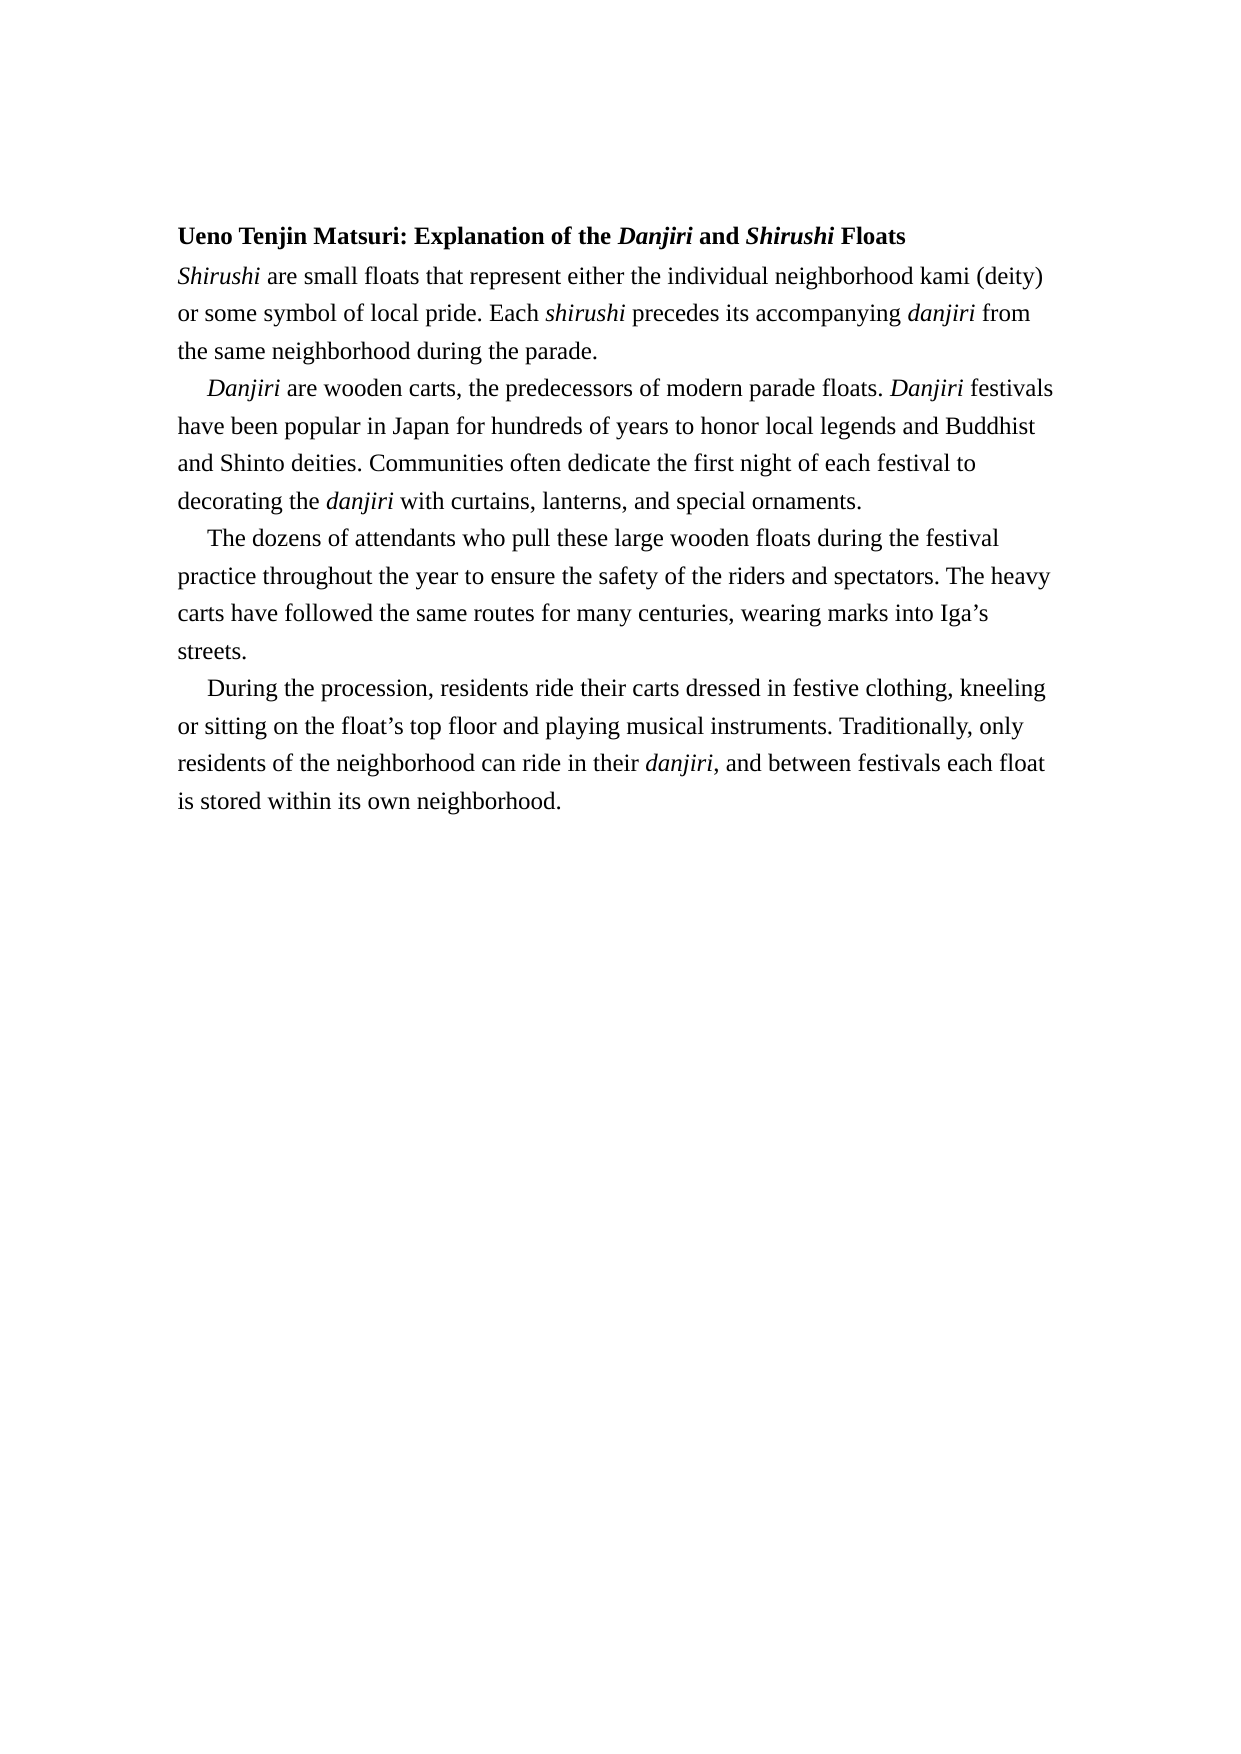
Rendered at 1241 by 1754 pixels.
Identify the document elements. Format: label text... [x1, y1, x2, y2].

text Ueno Tenjin Matsuri: Explanation of the Danjiri and Shirushi Floats [177, 217, 1063, 254]
text The dozens of attendants who pull these large wooden floats during the festival practice throughout the year to ensure the safety of the riders and spectators. The heavy carts have followed the same routes for many centuries, wearing marks into Iga’s streets. [177, 517, 1063, 667]
text During the procession, residents ride their carts dressed in festive clothing, kneeling or sitting on the float’s top floor and playing musical instruments. Traditionally, only residents of the neighborhood can ride in their danjiri, and between festivals each float is stored within its own neighborhood. [177, 667, 1063, 817]
text Danjiri are wooden carts, the predecessors of modern parade floats. Danjiri festivals have been popular in Japan for hundreds of years to honor local legends and Buddhist and Shinto deities. Communities often dedicate the first night of each festival to decorating the danjiri with curtains, lanterns, and special ornaments. [177, 367, 1063, 517]
text Shirushi are small floats that represent either the individual neighborhood kami (deity) or some symbol of local pride. Each shirushi precedes its accompanying danjiri from the same neighborhood during the parade. [177, 254, 1063, 367]
